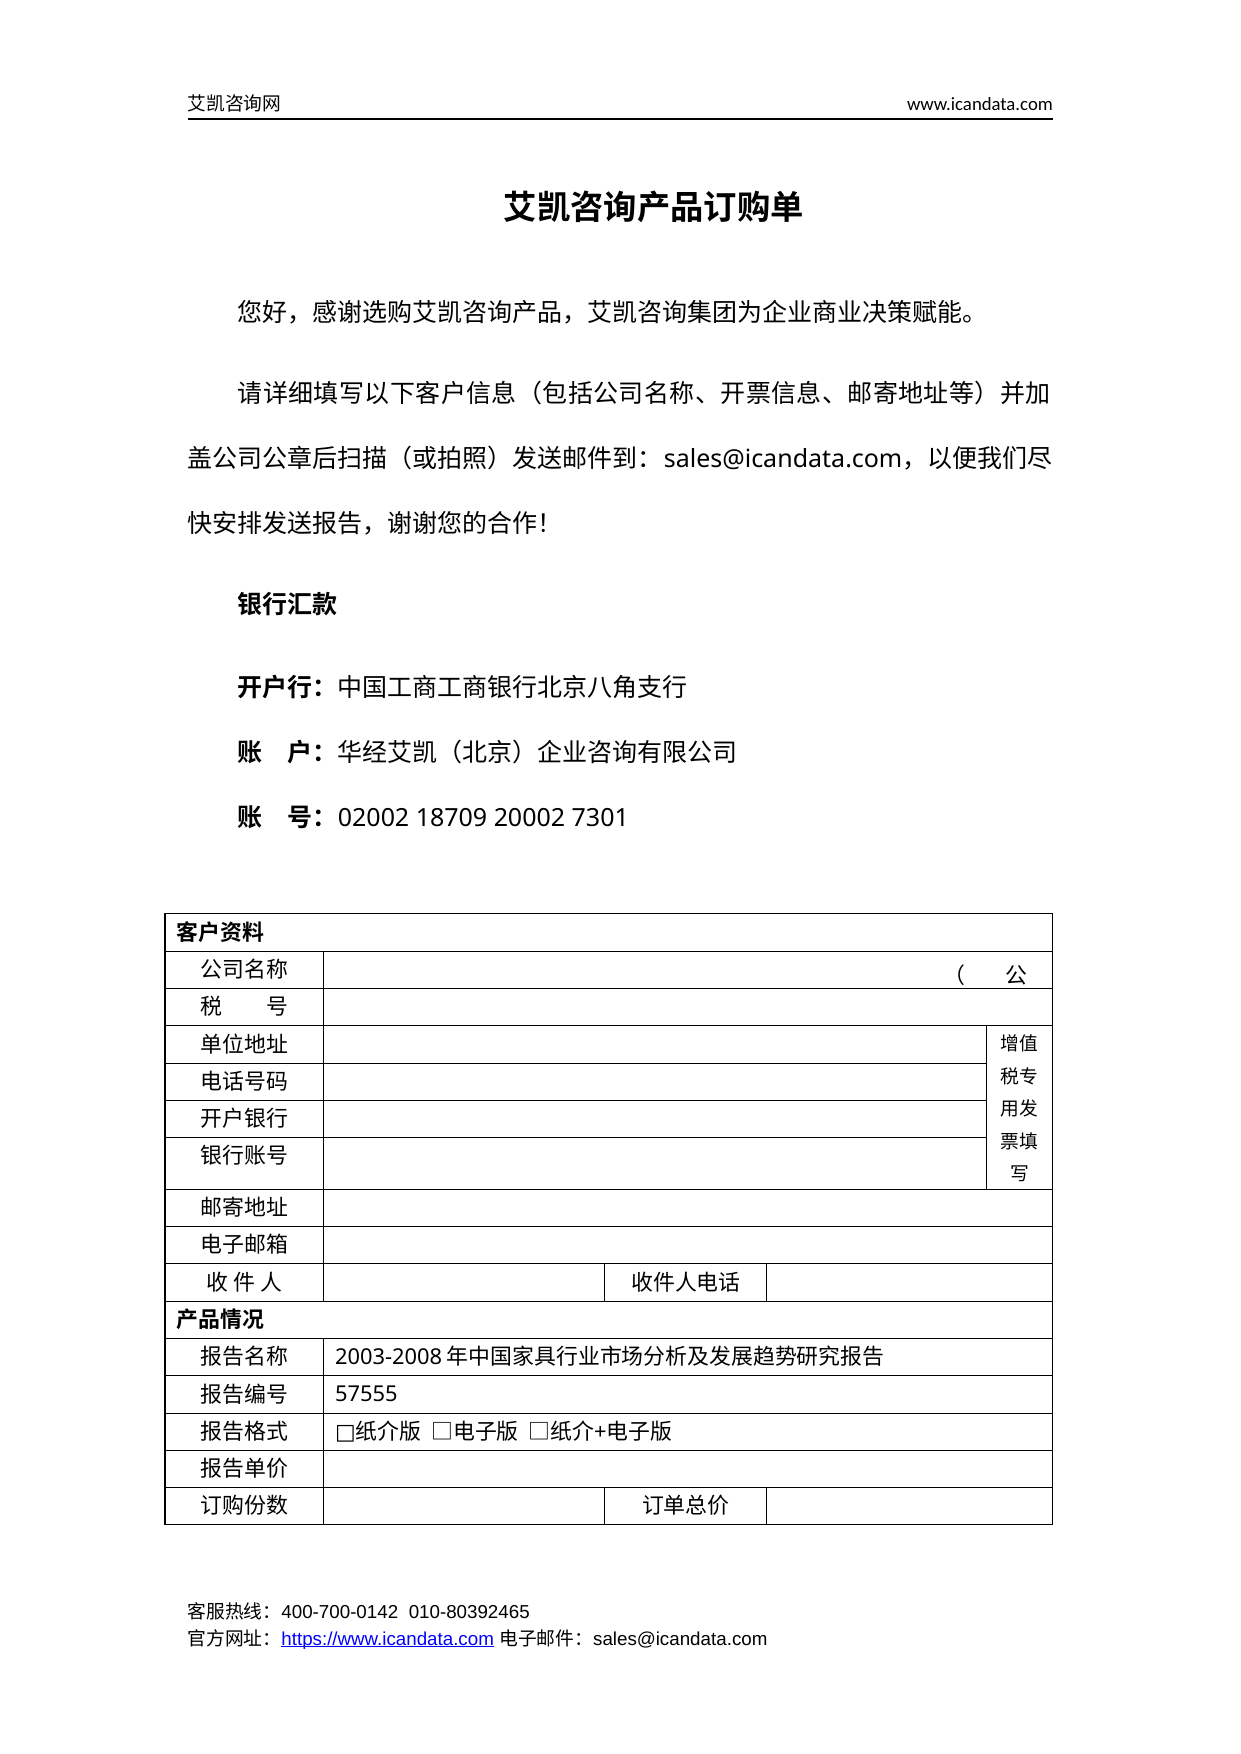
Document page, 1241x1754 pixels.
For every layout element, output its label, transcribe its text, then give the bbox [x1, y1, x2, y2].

table_cell 银行账号 [166, 1138, 323, 1189]
table_cell 收件人电话 [605, 1264, 766, 1301]
table_cell [324, 952, 1052, 988]
table_cell 公司名称 [166, 952, 323, 988]
table_cell [324, 1064, 986, 1100]
table_cell [324, 1227, 1052, 1263]
table_cell 开户银行 [166, 1101, 323, 1137]
table_cell 订单总价 [605, 1488, 766, 1524]
text 艾凯咨询产品订购单 [187, 172, 1053, 237]
table_cell [324, 1138, 986, 1189]
table_cell [324, 1488, 604, 1524]
table_cell 增值税专用发票填写 [987, 1026, 1052, 1189]
text 账 号：02002 18709 20002 7301 [187, 783, 1053, 848]
text 您好，感谢选购艾凯咨询产品，艾凯咨询集团为企业商业决策赋能。 [187, 278, 1053, 343]
table_cell 税 号 [166, 989, 323, 1025]
table_cell □纸介版 □电子版 □纸介+电子版 [324, 1414, 1052, 1450]
table_cell [324, 1190, 1052, 1226]
table_cell 报告单价 [166, 1451, 323, 1487]
table_cell 57555 [324, 1376, 1052, 1412]
text 开户行：中国工商工商银行北京八角支行 [187, 653, 1053, 718]
table_cell [324, 1101, 986, 1137]
table_cell 收 件 人 [166, 1264, 323, 1301]
table_cell [324, 1264, 604, 1301]
table_cell 2003-2008年中国家具行业市场分析及发展趋势研究报告 [324, 1339, 1052, 1375]
table_cell [324, 1451, 1052, 1487]
table_cell 产品情况 [166, 1302, 1052, 1338]
table_cell [767, 1488, 1052, 1524]
table_cell 报告格式 [166, 1414, 323, 1450]
table_cell 单位地址 [166, 1026, 323, 1062]
table_cell 邮寄地址 [166, 1190, 323, 1226]
table_header 客户资料 [166, 914, 1052, 951]
table_cell [324, 1026, 986, 1062]
table_cell 订购份数 [166, 1488, 323, 1524]
table_cell [767, 1264, 1052, 1301]
table_cell 电子邮箱 [166, 1227, 323, 1263]
text 银行汇款 [187, 570, 1053, 635]
table_cell 报告名称 [166, 1339, 323, 1375]
text 请详细填写以下客户信息（包括公司名称、开票信息、邮寄地址等）并加盖公司公章后扫描（或拍照）发送邮件到：sales@icandata.com，以便我们尽快安排发送报告，谢谢您的合作！ [187, 359, 1053, 554]
table_cell 报告编号 [166, 1376, 323, 1412]
text 账 户：华经艾凯（北京）企业咨询有限公司 [187, 718, 1053, 783]
table_cell [324, 989, 1052, 1025]
table_cell 电话号码 [166, 1064, 323, 1100]
